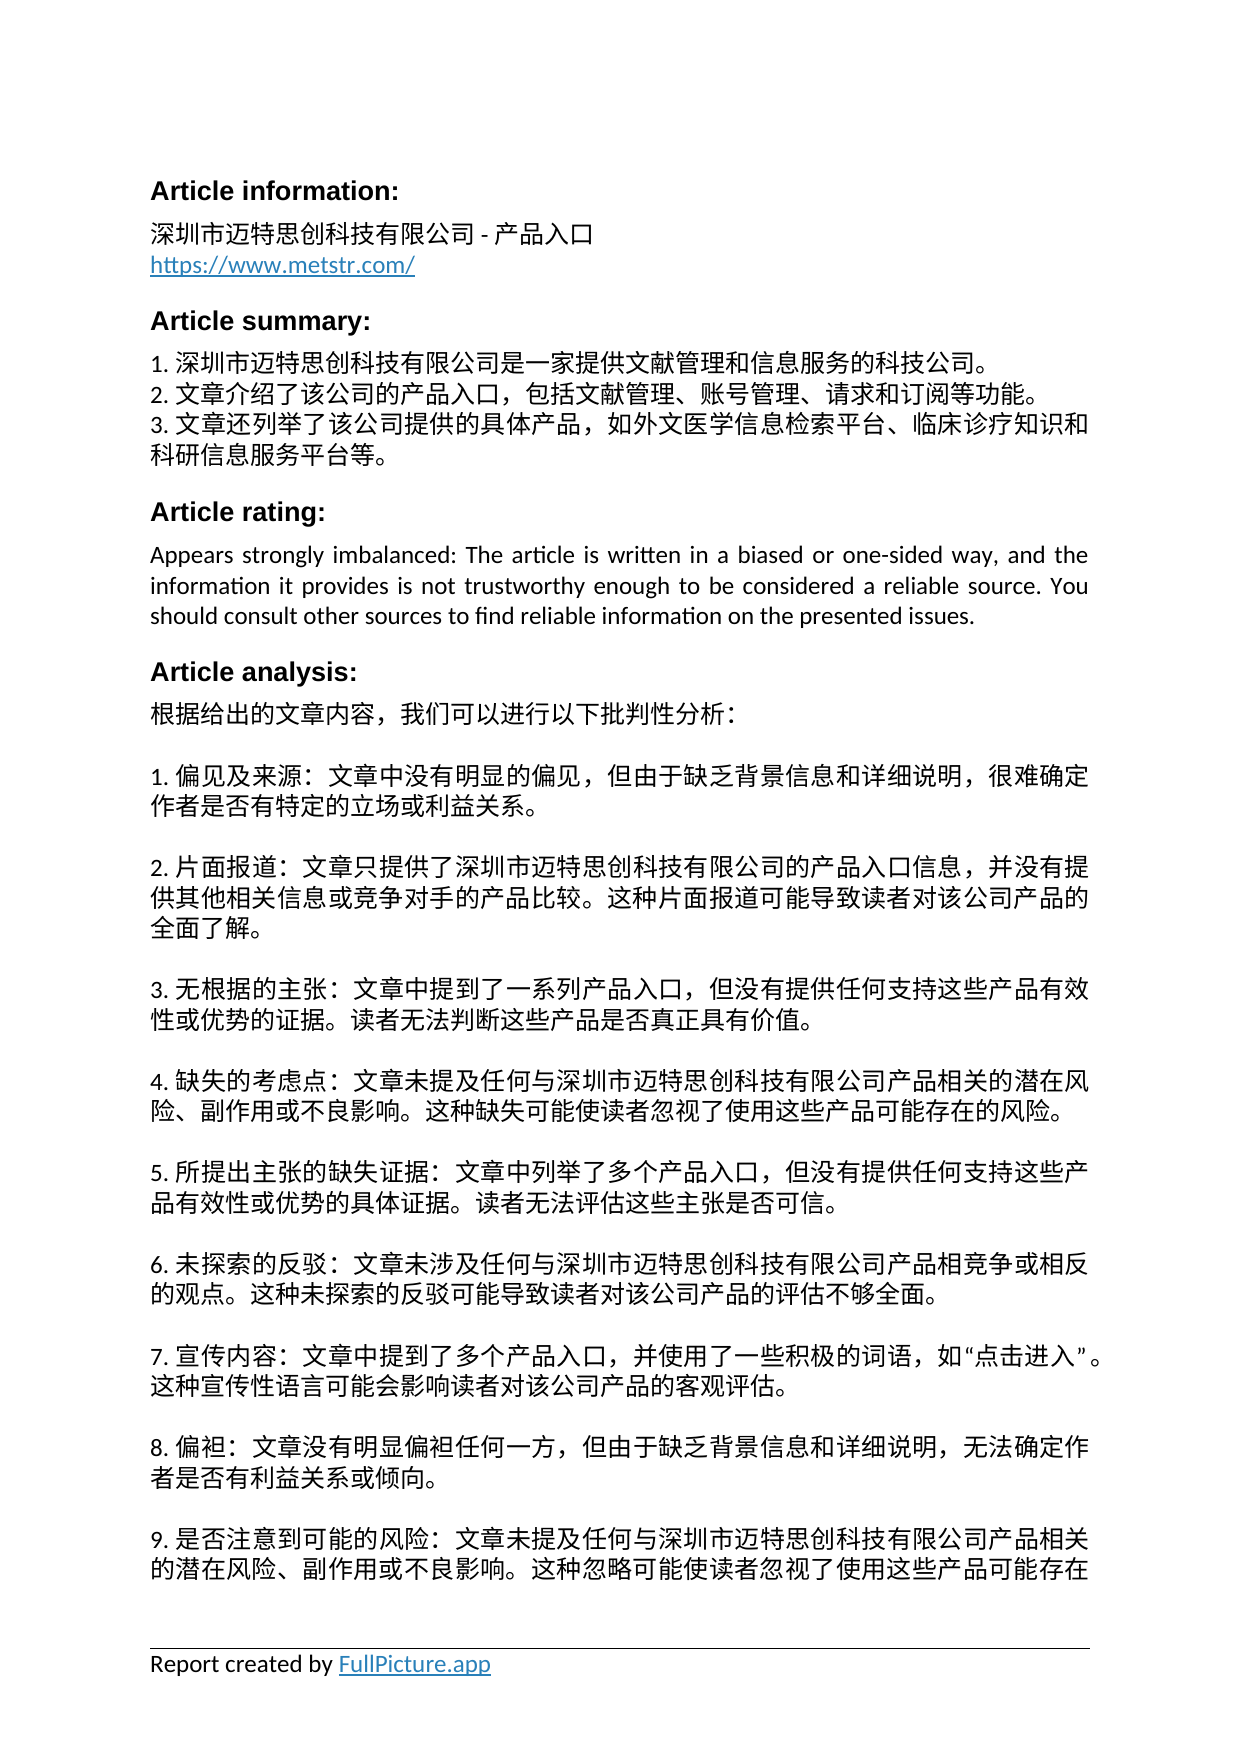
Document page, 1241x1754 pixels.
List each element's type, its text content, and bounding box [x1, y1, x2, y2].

text 8. 偏袒：文章没有明显偏袒任何一方，但由于缺乏背景信息和详细说明，无法确定作者是否有利益关系或倾向。 [150, 1432, 1090, 1493]
text 6. 未探索的反驳：文章未涉及任何与深圳市迈特思创科技有限公司产品相竞争或相反的观点。这种未探索的反驳可能导致读者对该公司产品的评估不够全面。 [150, 1249, 1090, 1310]
subtitle Article analysis: [150, 656, 1090, 687]
text 4. 缺失的考虑点：文章未提及任何与深圳市迈特思创科技有限公司产品相关的潜在风险、副作用或不良影响。这种缺失可能使读者忽视了使用这些产品可能存在的风险。 [150, 1066, 1090, 1127]
subtitle Article information: [150, 175, 1090, 206]
subtitle Article rating: [150, 496, 1090, 527]
text 根据给出的文章内容，我们可以进行以下批判性分析： [150, 700, 1090, 730]
text 3. 无根据的主张：文章中提到了一系列产品入口，但没有提供任何支持这些产品有效性或优势的证据。读者无法判断这些产品是否真正具有价值。 [150, 974, 1090, 1035]
text 1. 深圳市迈特思创科技有限公司是一家提供文献管理和信息服务的科技公司。 [150, 348, 1090, 379]
text 5. 所提出主张的缺失证据：文章中列举了多个产品入口，但没有提供任何支持这些产品有效性或优势的具体证据。读者无法评估这些主张是否可信。 [150, 1157, 1090, 1218]
text Appears strongly imbalanced: The article is written in a biased or one-sided way, and the information it provides is not trustworthy enough to be considered a reliable source. You should consult other sources to find reliable information on the presented issues. [150, 539, 1090, 631]
text 7. 宣传内容：文章中提到了多个产品入口，并使用了一些积极的词语，如“点击进入”。这种宣传性语言可能会影响读者对该公司产品的客观评估。 [150, 1341, 1090, 1402]
text 3. 文章还列举了该公司提供的具体产品，如外文医学信息检索平台、临床诊疗知识和科研信息服务平台等。 [150, 409, 1090, 471]
subtitle Article summary: [150, 305, 1090, 336]
text 2. 片面报道：文章只提供了深圳市迈特思创科技有限公司的产品入口信息，并没有提供其他相关信息或竞争对手的产品比较。这种片面报道可能导致读者对该公司产品的全面了解。 [150, 852, 1090, 944]
text 2. 文章介绍了该公司的产品入口，包括文献管理、账号管理、请求和订阅等功能。 [150, 379, 1090, 409]
text 深圳市迈特思创科技有限公司 - 产品入口https://www.metstr.com/ [150, 219, 1090, 280]
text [150, 1524, 1090, 1585]
text 1. 偏见及来源：文章中没有明显的偏见，但由于缺乏背景信息和详细说明，很难确定作者是否有特定的立场或利益关系。 [150, 761, 1090, 822]
